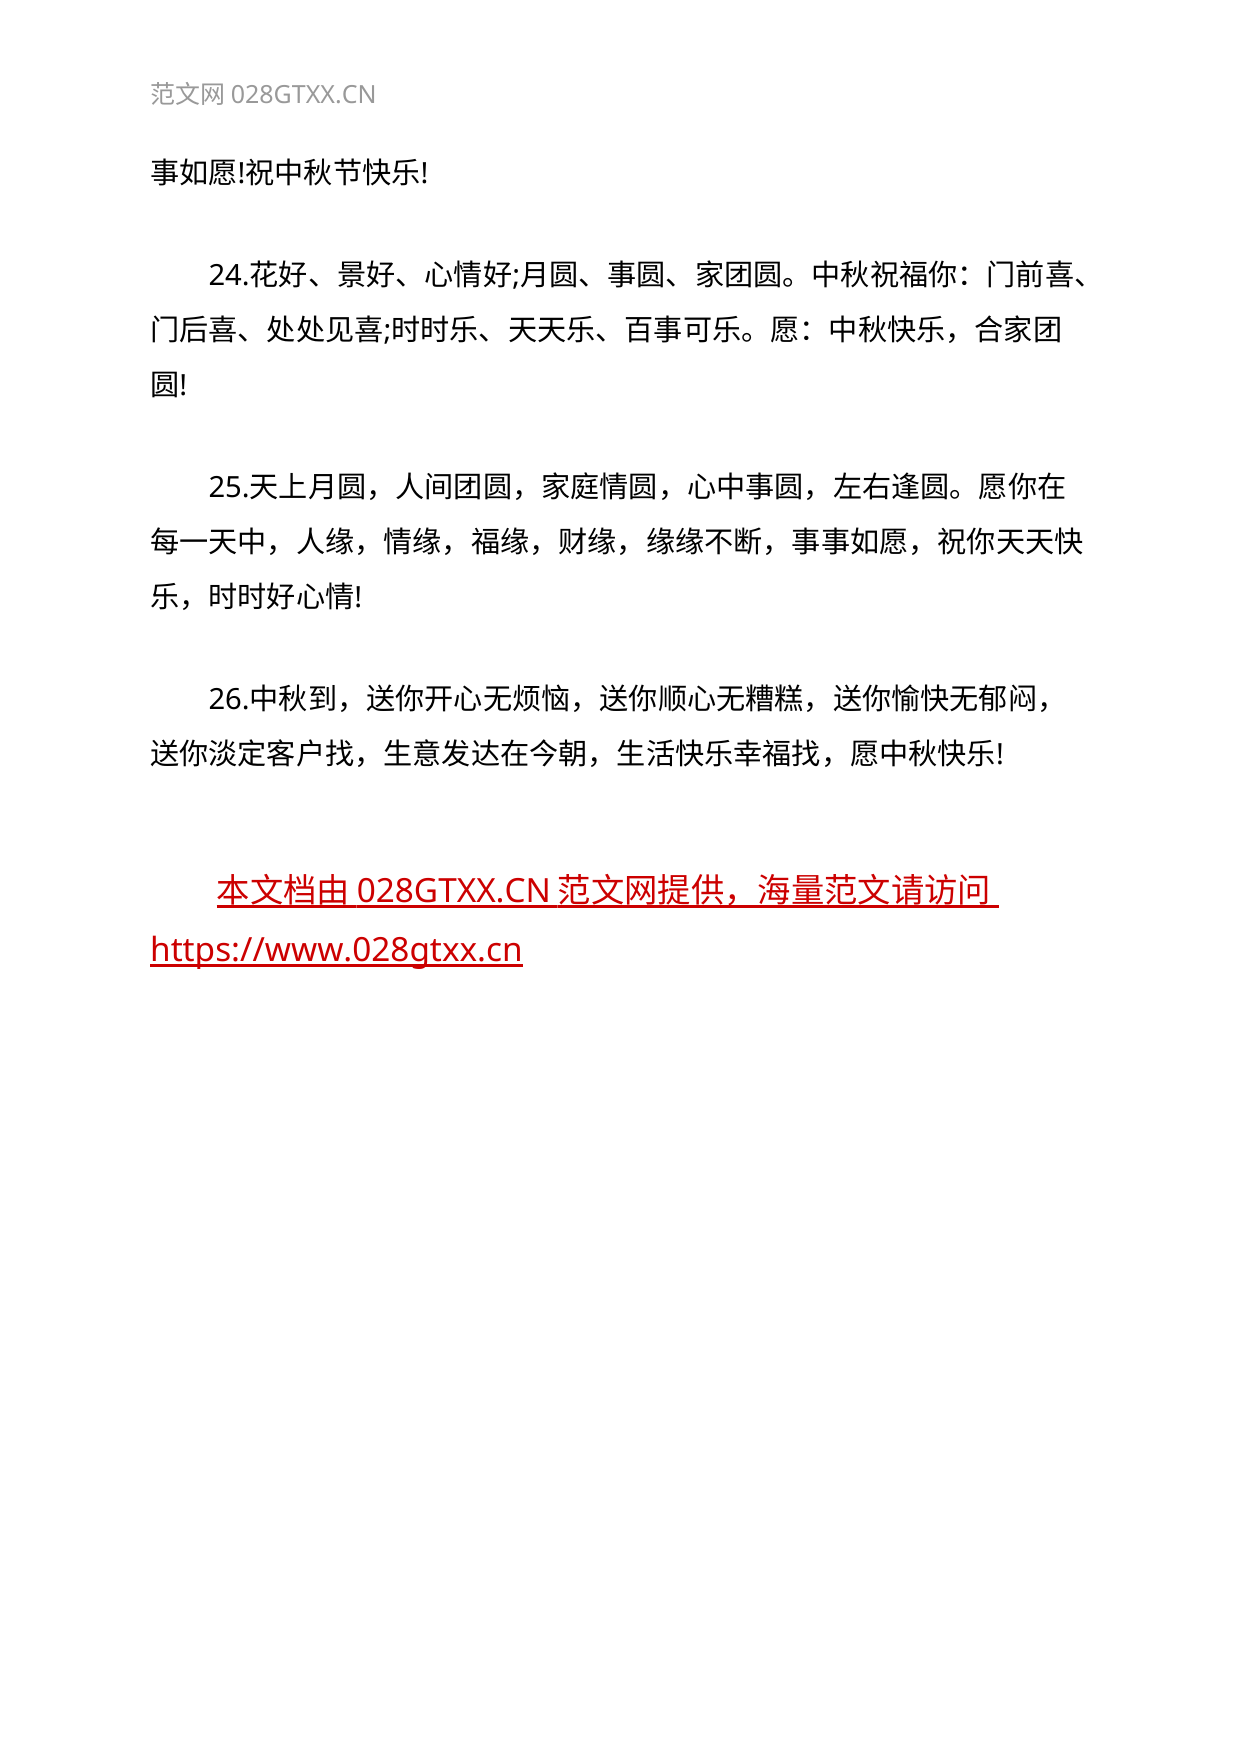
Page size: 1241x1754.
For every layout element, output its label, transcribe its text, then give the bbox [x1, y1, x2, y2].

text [150, 150, 1090, 192]
text 24.花好、景好、心情好;月圆、事圆、家团圆。中秋祝福你：门前喜、门后喜、处处见喜;时时乐、天天乐、百事可乐。愿：中秋快乐，合家团圆! [150, 252, 1090, 404]
text 25.天上月圆，人间团圆，家庭情圆，心中事圆，左右逢圆。愿你在每一天中，人缘，情缘，福缘，财缘，缘缘不断，事事如愿，祝你天天快乐，时时好心情! [150, 464, 1090, 616]
text 本文档由028GTXX.CN范文网提供，海量范文请访问 https://www.028gtxx.cn [150, 864, 1090, 971]
text 26.中秋到，送你开心无烦恼，送你顺心无糟糕，送你愉快无郁闷，送你淡定客户找，生意发达在今朝，生活快乐幸福找，愿中秋快乐! [150, 676, 1090, 773]
